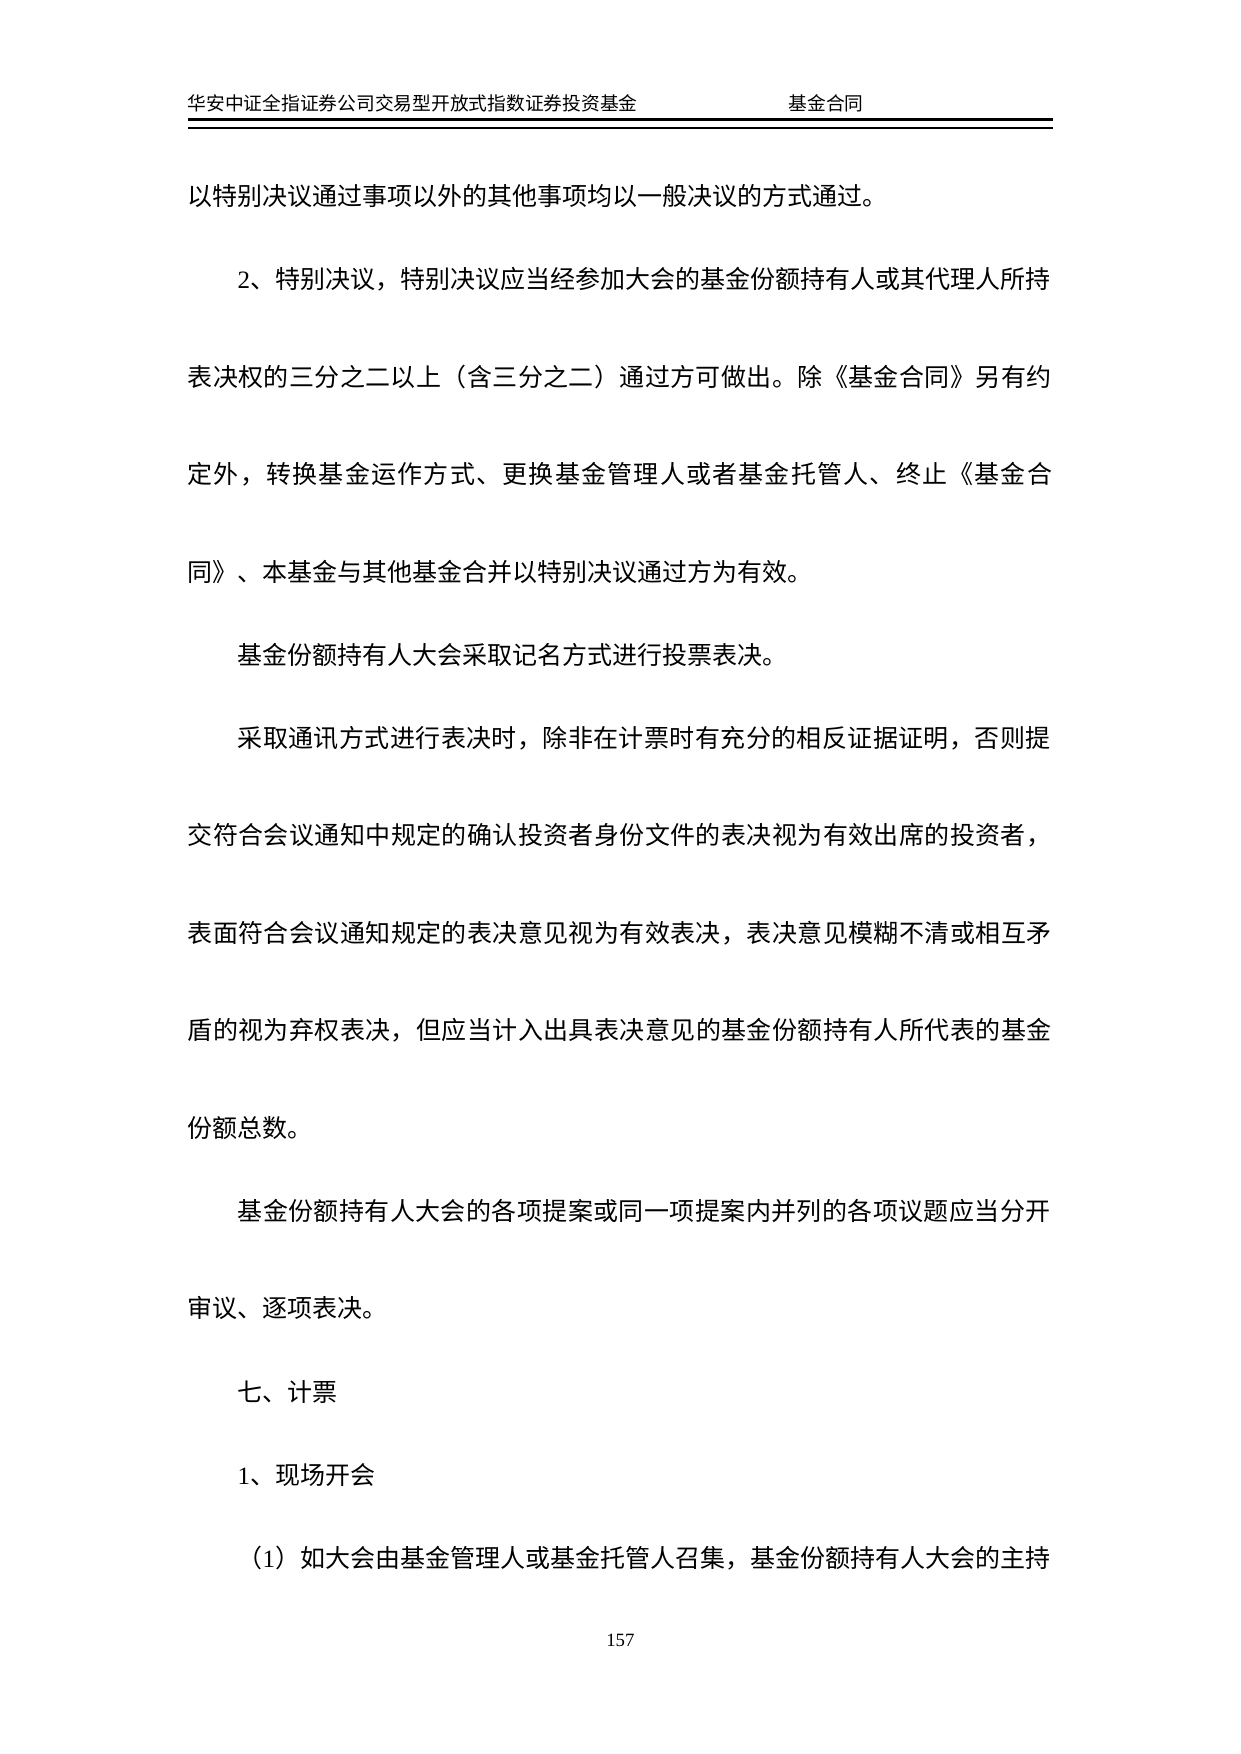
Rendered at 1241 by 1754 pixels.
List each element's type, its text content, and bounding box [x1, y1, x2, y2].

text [187, 1524, 1053, 1589]
text 基金份额持有人大会的各项提案或同一项提案内并列的各项议题应当分开审议、逐项表决。 [187, 1177, 1053, 1339]
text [187, 162, 1053, 227]
text 采取通讯方式进行表决时，除非在计票时有充分的相反证据证明，否则提交符合会议通知中规定的确认投资者身份文件的表决视为有效出席的投资者，表面符合会议通知规定的表决意见视为有效表决，表决意见模糊不清或相互矛盾的视为弃权表决，但应当计入出具表决意见的基金份额持有人所代表的基金份额总数。 [187, 704, 1053, 1159]
text 七、计票 [187, 1358, 1053, 1423]
text 基金份额持有人大会采取记名方式进行投票表决。 [187, 621, 1053, 686]
text 2、特别决议，特别决议应当经参加大会的基金份额持有人或其代理人所持表决权的三分之二以上（含三分之二）通过方可做出。除《基金合同》另有约定外，转换基金运作方式、更换基金管理人或者基金托管人、终止《基金合同》、本基金与其他基金合并以特别决议通过方为有效。 [187, 245, 1053, 603]
text 1、现场开会 [187, 1441, 1053, 1506]
